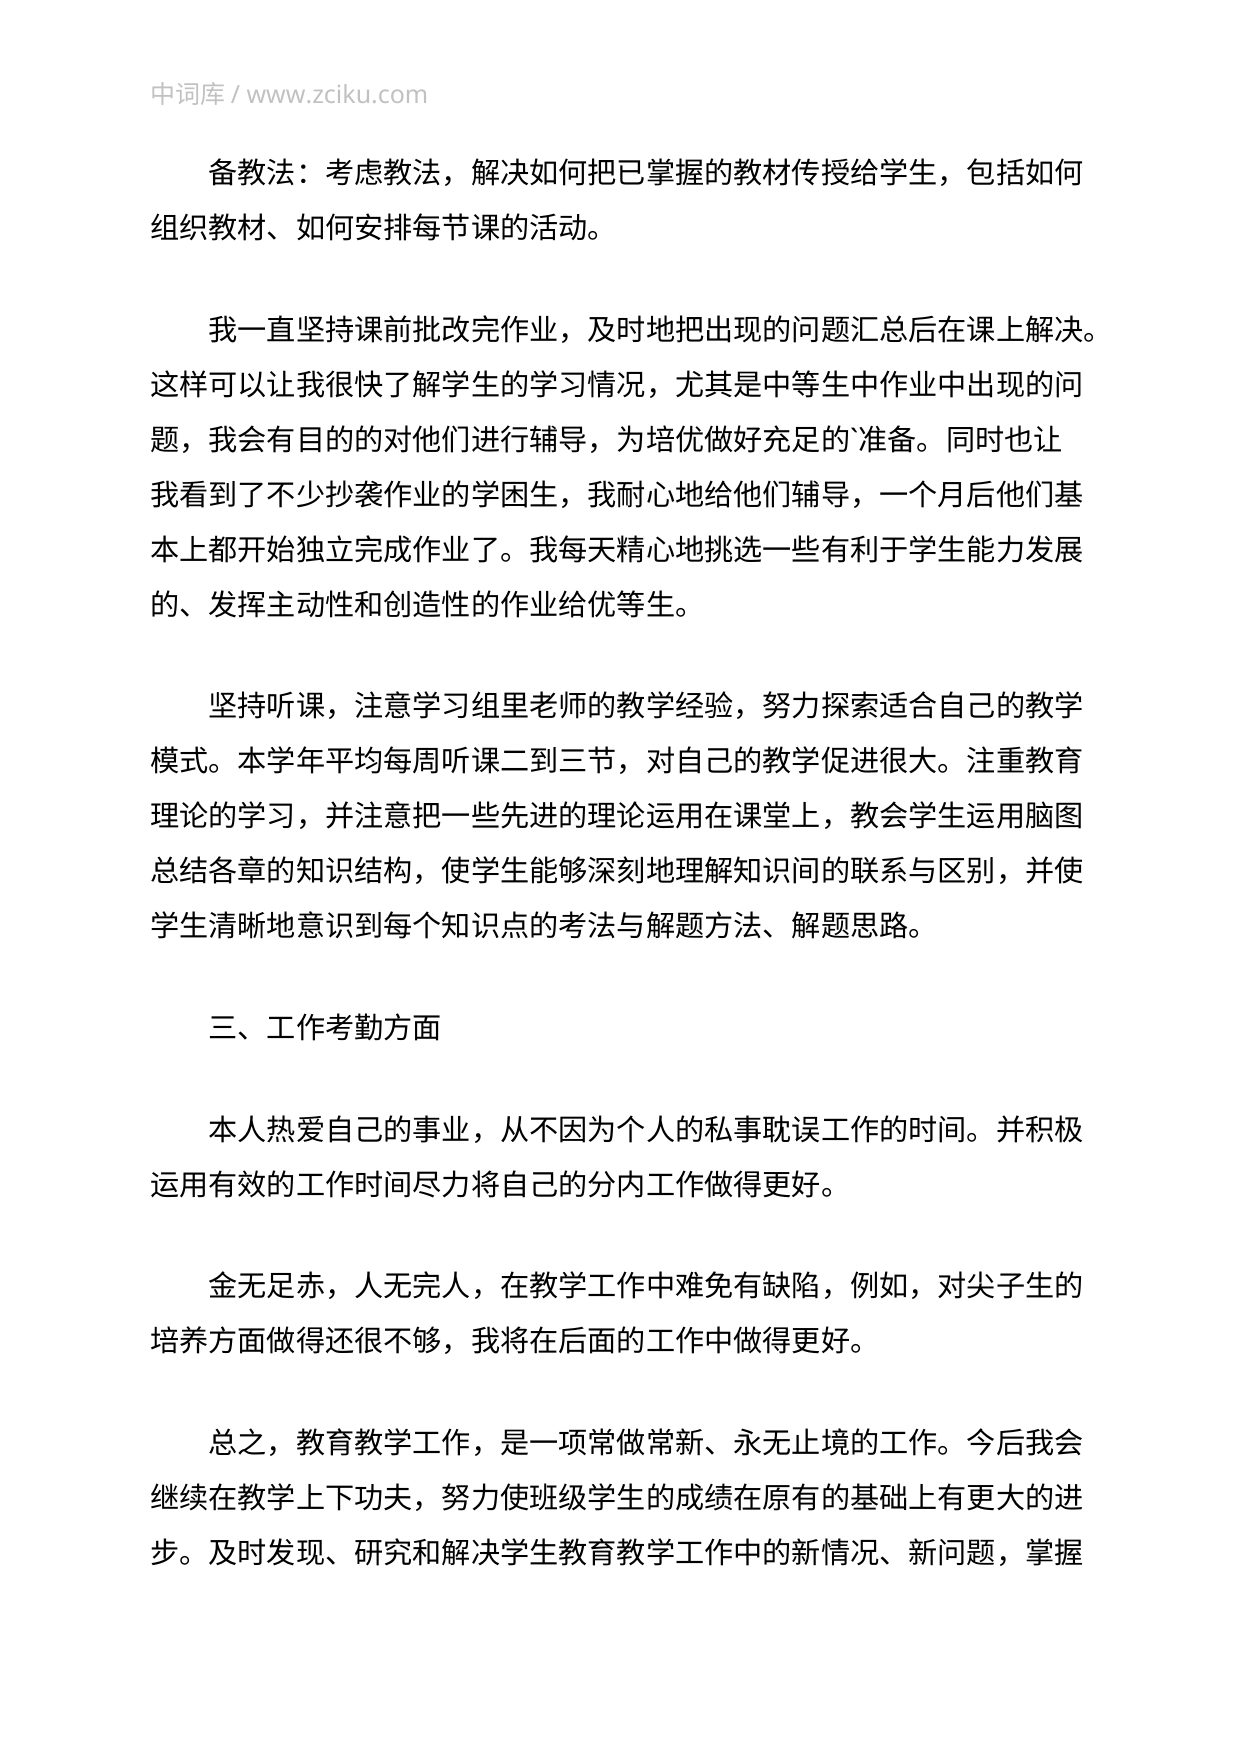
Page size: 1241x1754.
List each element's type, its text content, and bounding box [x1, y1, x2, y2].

text 金无足赤，人无完人，在教学工作中难免有缺陷，例如，对尖子生的培养方面做得还很不够，我将在后面的工作中做得更好。 [150, 1263, 1090, 1360]
text 备教法：考虑教法，解决如何把已掌握的教材传授给学生，包括如何组织教材、如何安排每节课的活动。 [150, 150, 1090, 247]
text 坚持听课，注意学习组里老师的教学经验，努力探索适合自己的教学模式。本学年平均每周听课二到三节，对自己的教学促进很大。注重教育理论的学习，并注意把一些先进的理论运用在课堂上，教会学生运用脑图总结各章的知识结构，使学生能够深刻地理解知识间的联系与区别，并使学生清晰地意识到每个知识点的考法与解题方法、解题思路。 [150, 683, 1090, 945]
text 本人热爱自己的事业，从不因为个人的私事耽误工作的时间。并积极运用有效的工作时间尽力将自己的分内工作做得更好。 [150, 1106, 1090, 1203]
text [150, 1419, 1090, 1572]
text 我一直坚持课前批改完作业，及时地把出现的问题汇总后在课上解决。这样可以让我很快了解学生的学习情况，尤其是中等生中作业中出现的问题，我会有目的的对他们进行辅导，为培优做好充足的`准备。同时也让我看到了不少抄袭作业的学困生，我耐心地给他们辅导，一个月后他们基本上都开始独立完成作业了。我每天精心地挑选一些有利于学生能力发展的、发挥主动性和创造性的作业给优等生。 [150, 307, 1090, 623]
text 三、工作考勤方面 [150, 1004, 1090, 1047]
